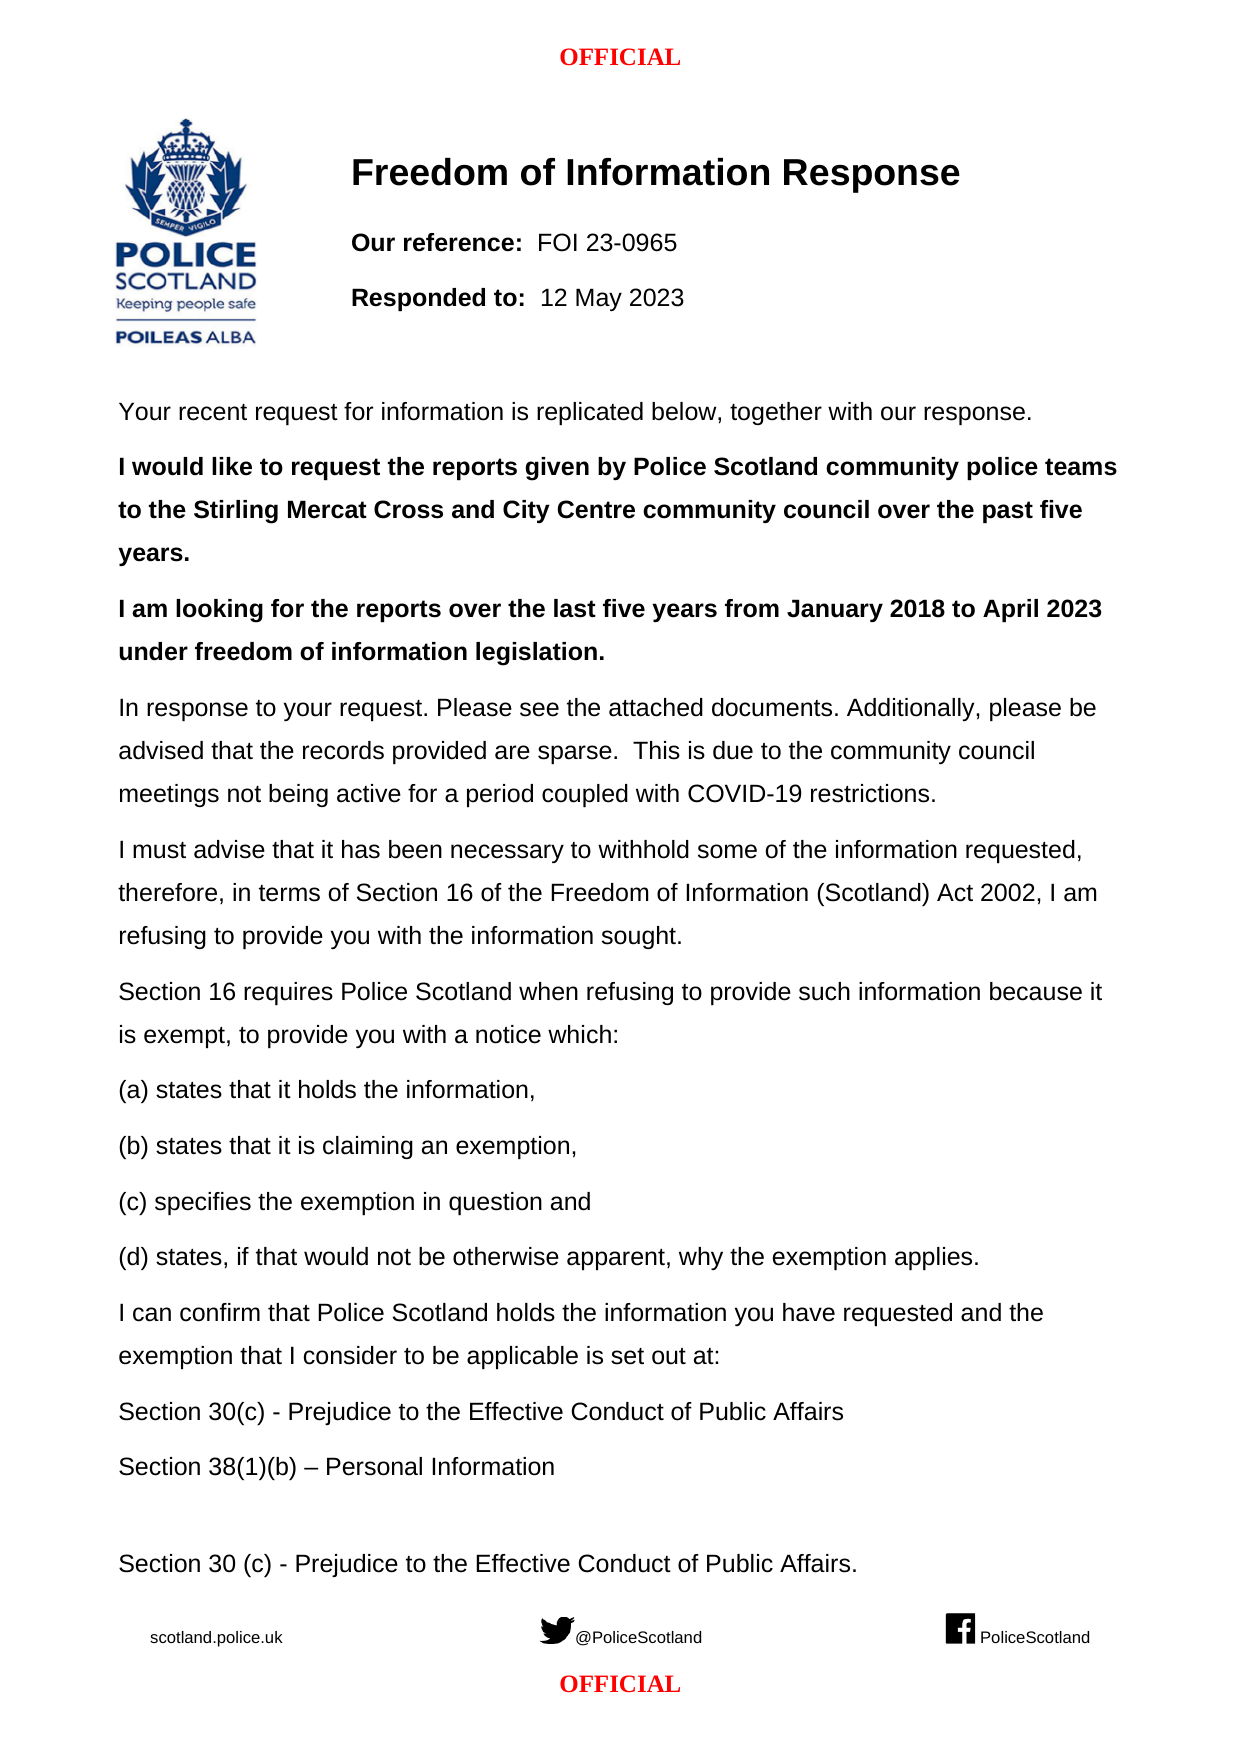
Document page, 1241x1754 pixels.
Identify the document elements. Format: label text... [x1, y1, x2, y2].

table_header Freedom of Information Response Our reference: FOI 23-0965 Responded to: 12 May 2023 [340, 118, 1121, 384]
text In response to your request. Please see the attached documents. Additionally, please be advised that the records provided are sparse. This is due to the community council meetings not being active for a period coupled with COVID-19 restrictions. [118, 693, 1122, 808]
text Section 30(c) - Prejudice to the Effective Conduct of Public Affairs [118, 1396, 1122, 1425]
text Section 16 requires Police Scotland when refusing to provide such information because it is exempt, to provide you with a notice which: [118, 976, 1122, 1048]
picture [538, 1617, 575, 1644]
picture [945, 1613, 976, 1644]
subtitle I would like to request the reports given by Police Scotland community police teams to the Stirling Mercat Cross and City Centre community council over the past five years. [118, 452, 1122, 567]
text Your recent request for information is replicated below, together with our response. [118, 396, 1122, 425]
text (a) states that it holds the information, [118, 1075, 1122, 1104]
subtitle I am looking for the reports over the last five years from January 2018 to April 2023 under freedom of information legislation. [118, 594, 1122, 666]
text Section 30 (c) - Prejudice to the Effective Conduct of Public Affairs. [118, 1549, 1122, 1578]
text Section 38(1)(b) – Personal Information [118, 1452, 1122, 1481]
table_header [103, 118, 339, 384]
text I must advise that it has been necessary to withhold some of the information requested, therefore, in terms of Section 16 of the Freedom of Information (Scotland) Act 2002, I am refusing to provide you with the information sought. [118, 834, 1122, 949]
text (b) states that it is claiming an exemption, [118, 1131, 1122, 1159]
text (d) states, if that would not be otherwise apparent, why the exemption applies. [118, 1242, 1122, 1271]
picture [114, 118, 257, 347]
text (c) specifies the exemption in question and [118, 1186, 1122, 1215]
text I can confirm that Police Scotland holds the information you have requested and the exemption that I consider to be applicable is set out at: [118, 1298, 1122, 1369]
